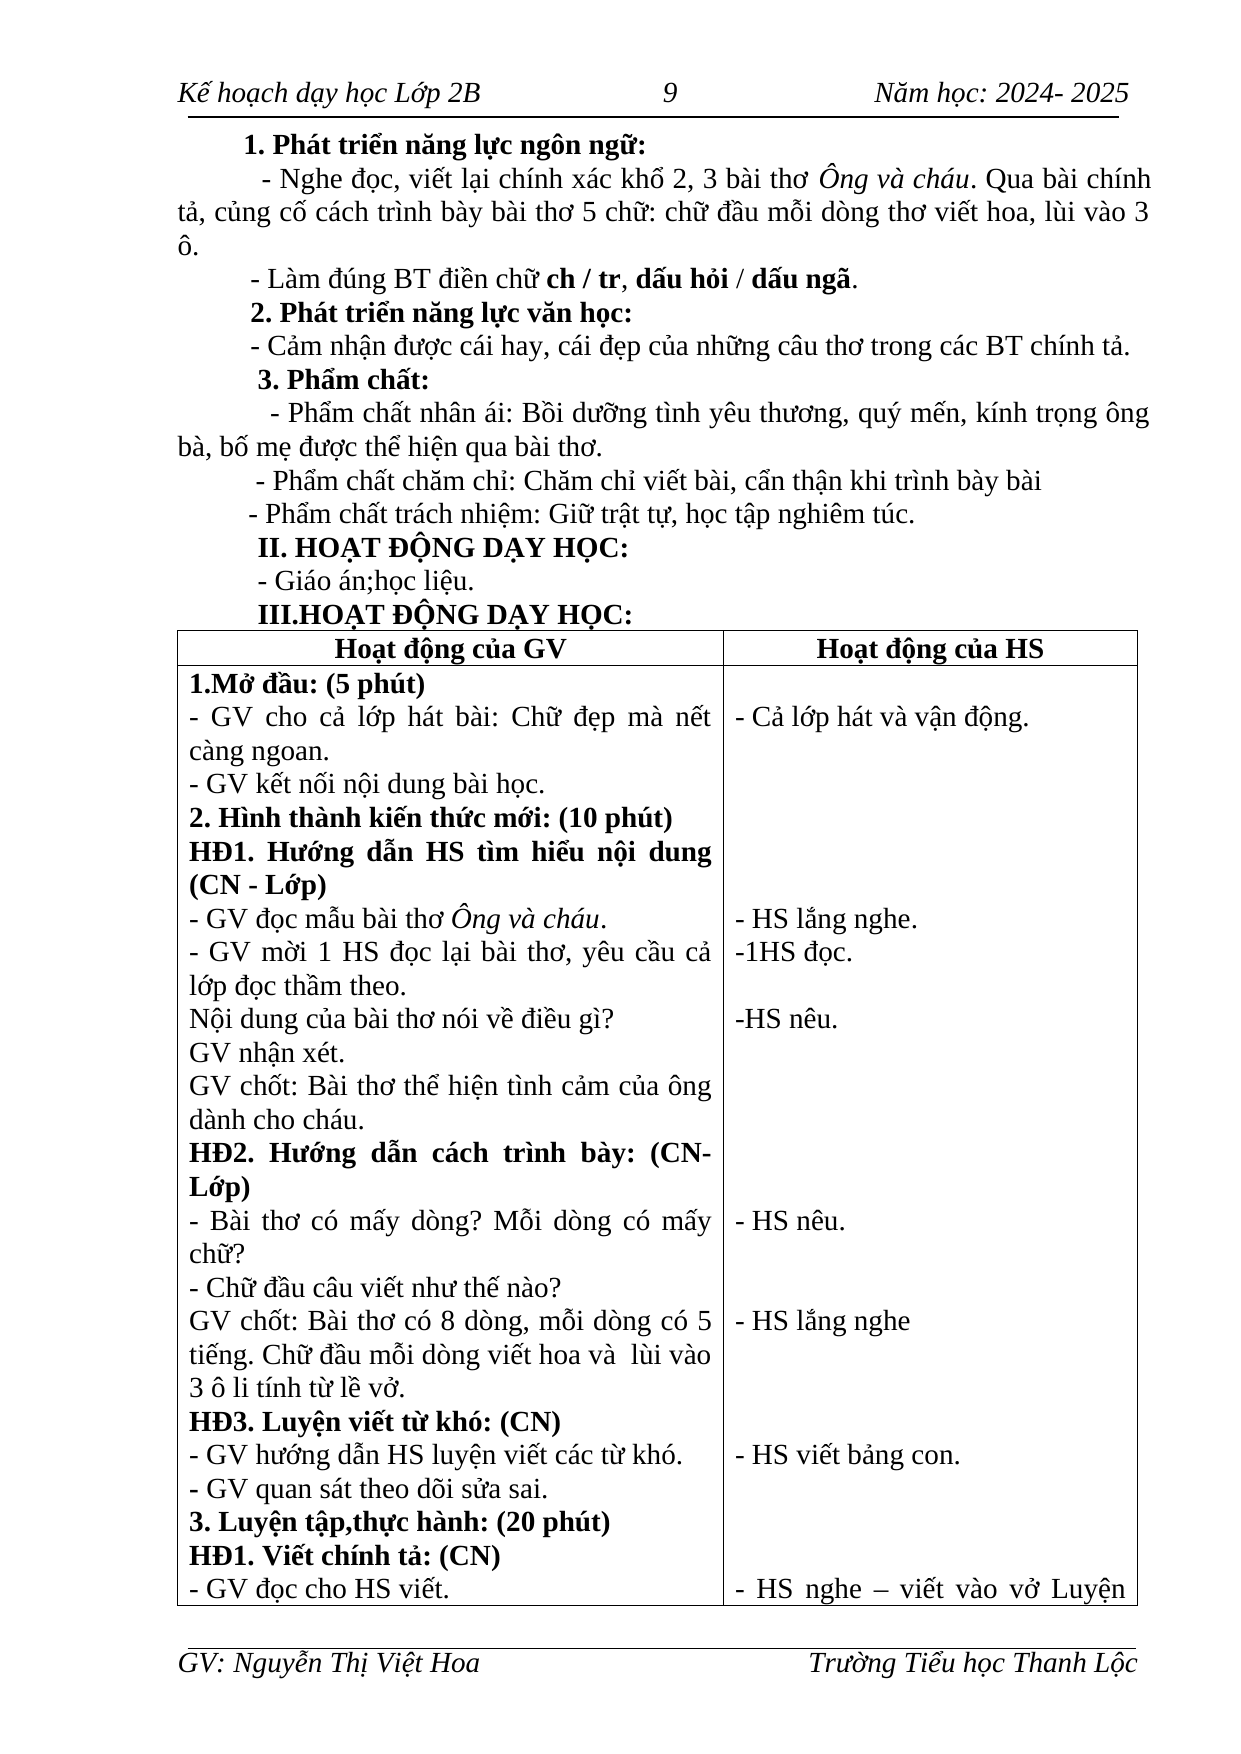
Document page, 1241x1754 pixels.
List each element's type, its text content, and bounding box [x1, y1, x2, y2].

text - Nghe đọc, viết lại chính xác khổ 2, 3 bài thơ Ông và cháu. Qua bài chính tả, củng cố cách trình bày bài thơ 5 chữ: chữ đầu mỗi dòng thơ viết hoa, lùi vào 3 ô. [177, 161, 1152, 261]
text 3. Phẩm chất: [177, 362, 1152, 396]
text - Cảm nhận được cái hay, cái đẹp của những câu thơ trong các BT chính tả. [177, 328, 1152, 362]
text - Phẩm chất trách nhiệm: Giữ trật tự, học tập nghiêm túc. [177, 496, 1152, 530]
text - Phẩm chất nhân ái: Bồi dưỡng tình yêu thương, quý mến, kính trọng ông bà, bố mẹ được thể hiện qua bài thơ. [177, 396, 1152, 463]
table_header Hoạt động của GV [178, 631, 723, 665]
text - Phẩm chất chăm chỉ: Chăm chỉ viết bài, cẩn thận khi trình bày bài [177, 463, 1152, 496]
table_header Hoạt động của HS [724, 631, 1137, 665]
text 2. Phát triển năng lực văn học: [177, 295, 1152, 328]
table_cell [178, 666, 723, 1605]
text - Làm đúng BT điền chữ ch / tr, dấu hỏi / dấu ngã. [177, 261, 1152, 295]
text III.HOẠT ĐỘNG DẠY HỌC: [177, 597, 1152, 630]
text - Giáo án;học liệu. [177, 563, 1152, 597]
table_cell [724, 666, 1137, 1605]
text II. HOẠT ĐỘNG DẠY HỌC: [177, 530, 1152, 563]
text 1. Phát triển năng lực ngôn ngữ: [177, 127, 1152, 161]
